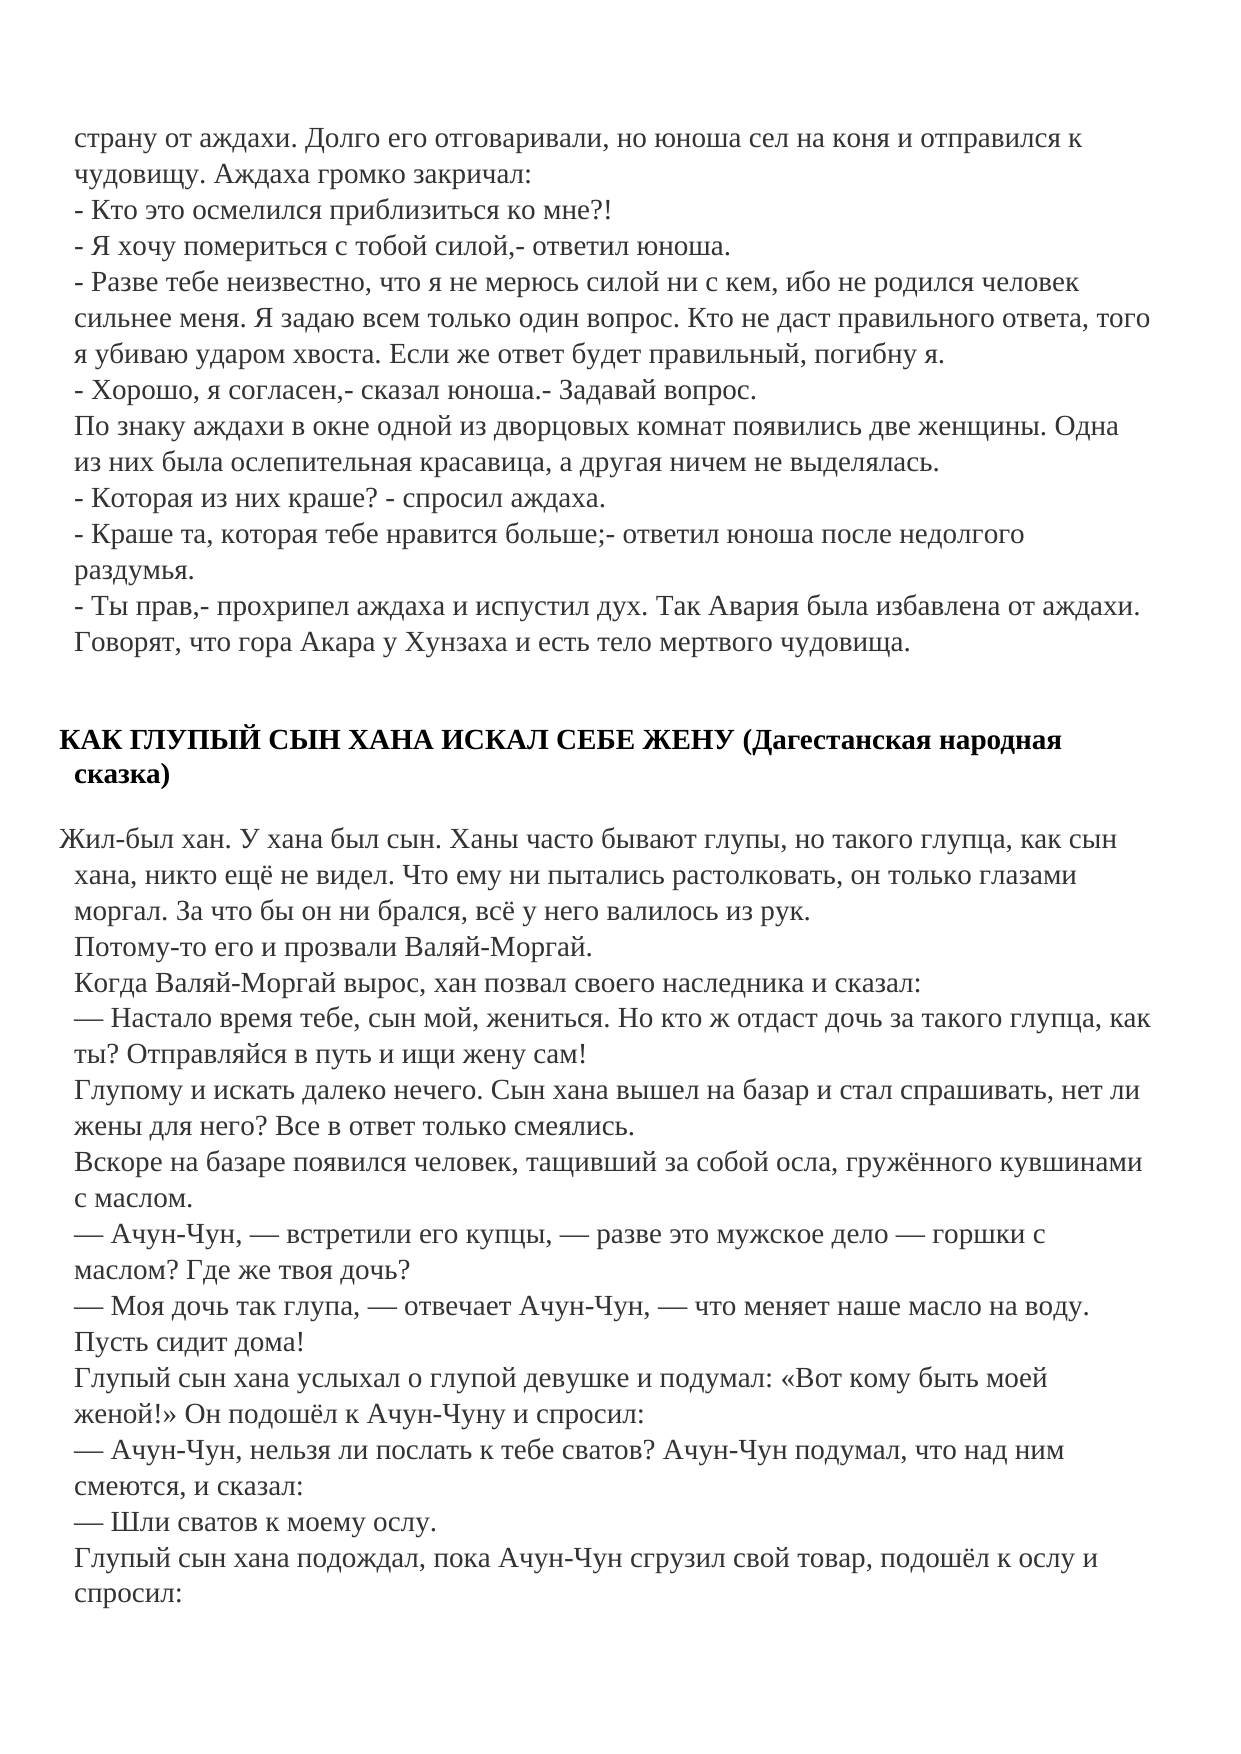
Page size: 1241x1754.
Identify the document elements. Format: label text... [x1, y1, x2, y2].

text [59, 818, 1152, 1609]
subtitle КАК ГЛУПЫЙ СЫН ХАНА ИСКАЛ СЕБЕ ЖЕНУ (Дагестанская народная сказка) [59, 722, 1152, 789]
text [59, 118, 1152, 693]
